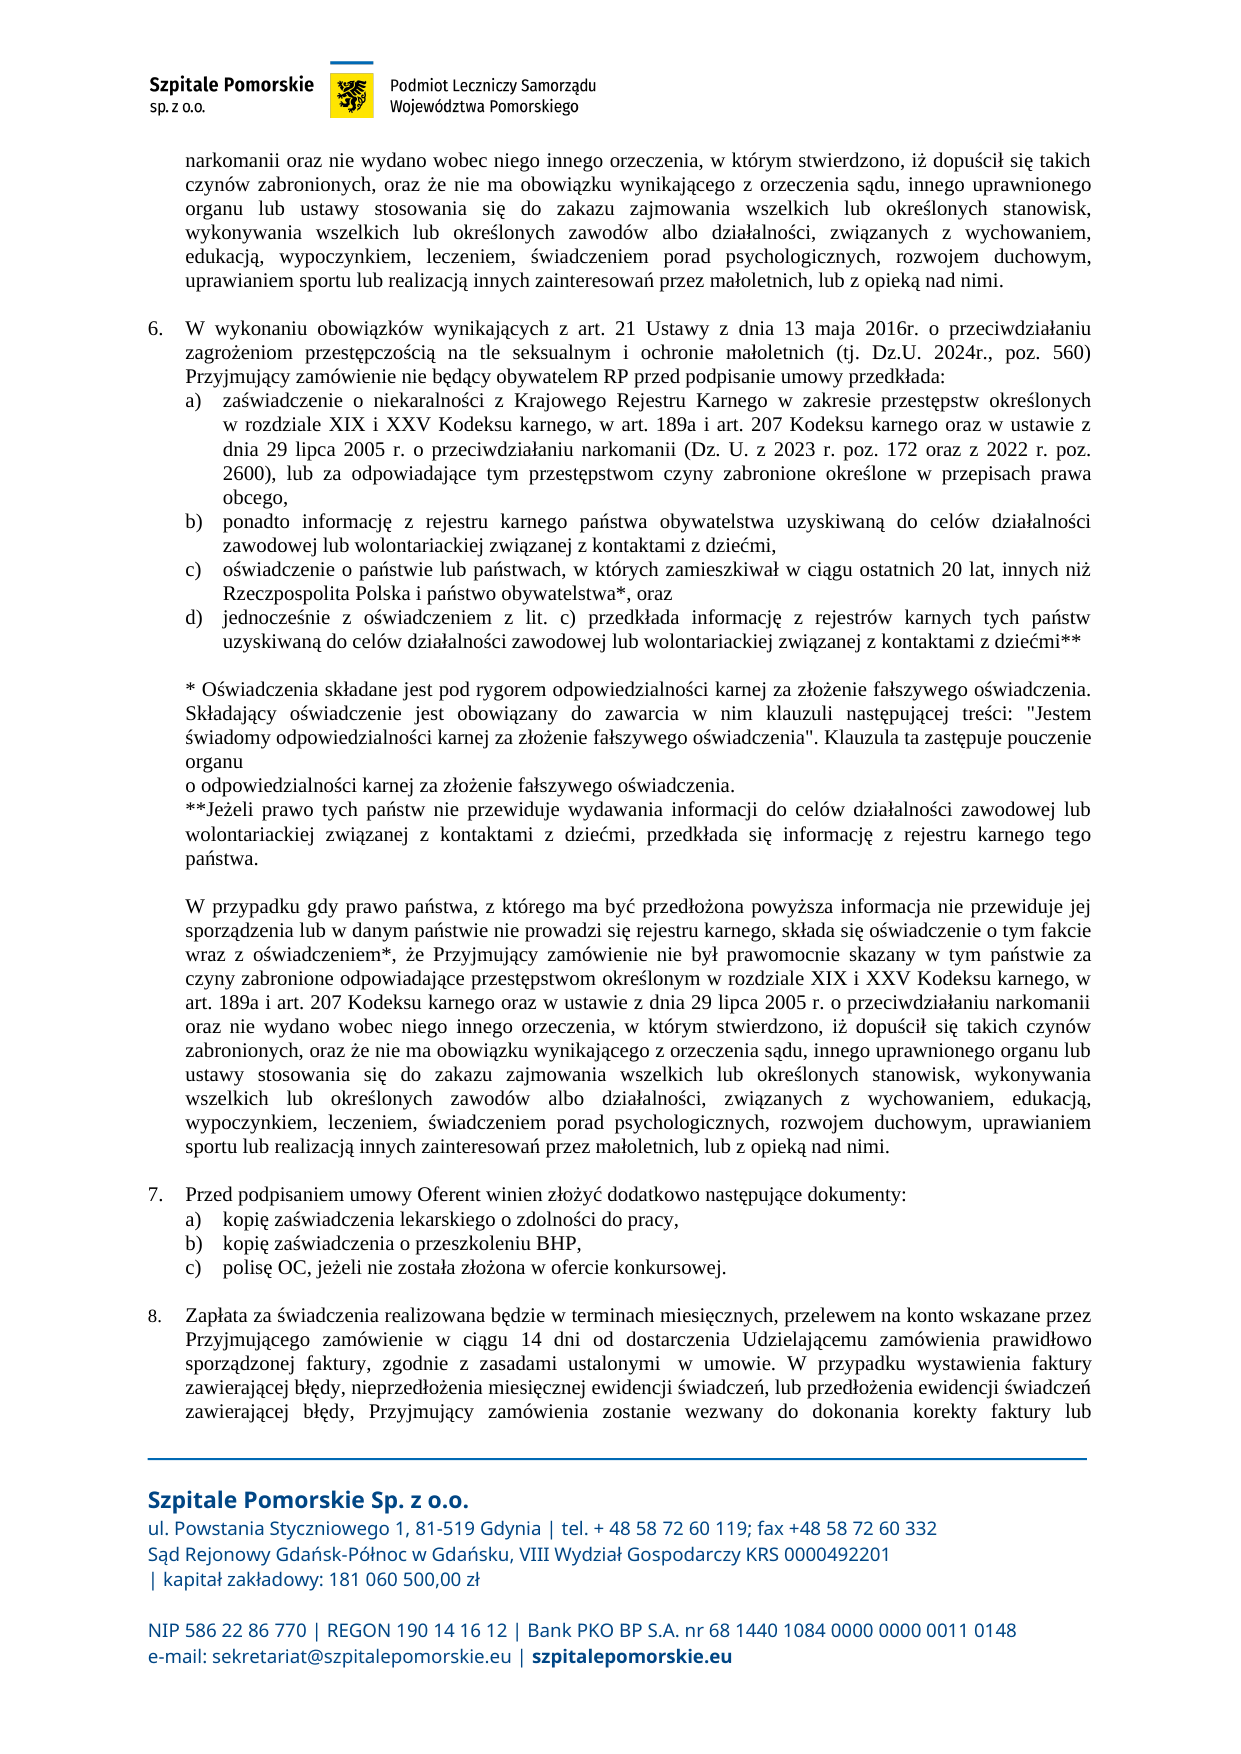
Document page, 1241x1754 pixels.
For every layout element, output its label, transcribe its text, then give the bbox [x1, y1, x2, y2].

list Przed podpisaniem umowy Oferent winien złożyć dodatkowo następujące dokumenty: [148, 1182, 1092, 1206]
text **Jeżeli prawo tych państw nie przewiduje wydawania informacji do celów działalności zawodowej lub wolontariackiej związanej z kontaktami z dziećmi, przedkłada się informację z rejestru karnego tego państwa. [185, 797, 1092, 869]
list zaświadczenie o niekaralności z Krajowego Rejestru Karnego w zakresie przestępstw określonych w rozdziale XIX i XXV Kodeksu karnego, w art. 189a i art. 207 Kodeksu karnego oraz w ustawie z dnia 29 lipca 2005 r. o przeciwdziałaniu narkomanii (Dz. U. z 2023 r. poz. 172 oraz z 2022 r. poz. 2600), lub za odpowiadające tym przestępstwom czyny zabronione określone w przepisach prawa obcego, [185, 388, 1092, 509]
list jednocześnie z oświadczeniem z lit. c) przedkłada informację z rejestrów karnych tych państw uzyskiwaną do celów działalności zawodowej lub wolontariackiej związanej z kontaktami z dziećmi** [185, 605, 1092, 653]
list ponadto informację z rejestru karnego państwa obywatelstwa uzyskiwaną do celów działalności zawodowej lub wolontariackiej związanej z kontaktami z dziećmi, [185, 509, 1092, 557]
list oświadczenie o państwie lub państwach, w których zamieszkiwał w ciągu ostatnich 20 lat, innych niż Rzeczpospolita Polska i państwo obywatelstwa*, oraz [185, 557, 1092, 605]
list polisę OC, jeżeli nie została złożona w ofercie konkursowej. [185, 1254, 1092, 1279]
text * Oświadczenia składane jest pod rygorem odpowiedzialności karnej za złożenie fałszywego oświadczenia. Składający oświadczenie jest obowiązany do zawarcia w nim klauzuli następującej treści: "Jestem świadomy odpowiedzialności karnej za złożenie fałszywego oświadczenia". Klauzula ta zastępuje pouczenie organu o odpowiedzialności karnej za złożenie fałszywego oświadczenia. [185, 677, 1092, 797]
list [148, 1303, 1092, 1423]
list kopię zaświadczenia lekarskiego o zdolności do pracy, [185, 1206, 1092, 1231]
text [185, 148, 1092, 292]
picture [148, 59, 597, 119]
list kopię zaświadczenia o przeszkoleniu BHP, [185, 1231, 1092, 1254]
list W wykonaniu obowiązków wynikających z art. 21 Ustawy z dnia 13 maja 2016r. o przeciwdziałaniu zagrożeniom przestępczością na tle seksualnym i ochronie małoletnich (tj. Dz.U. 2024r., poz. 560) Przyjmujący zamówienie nie będący obywatelem RP przed podpisanie umowy przedkłada: [148, 316, 1092, 388]
